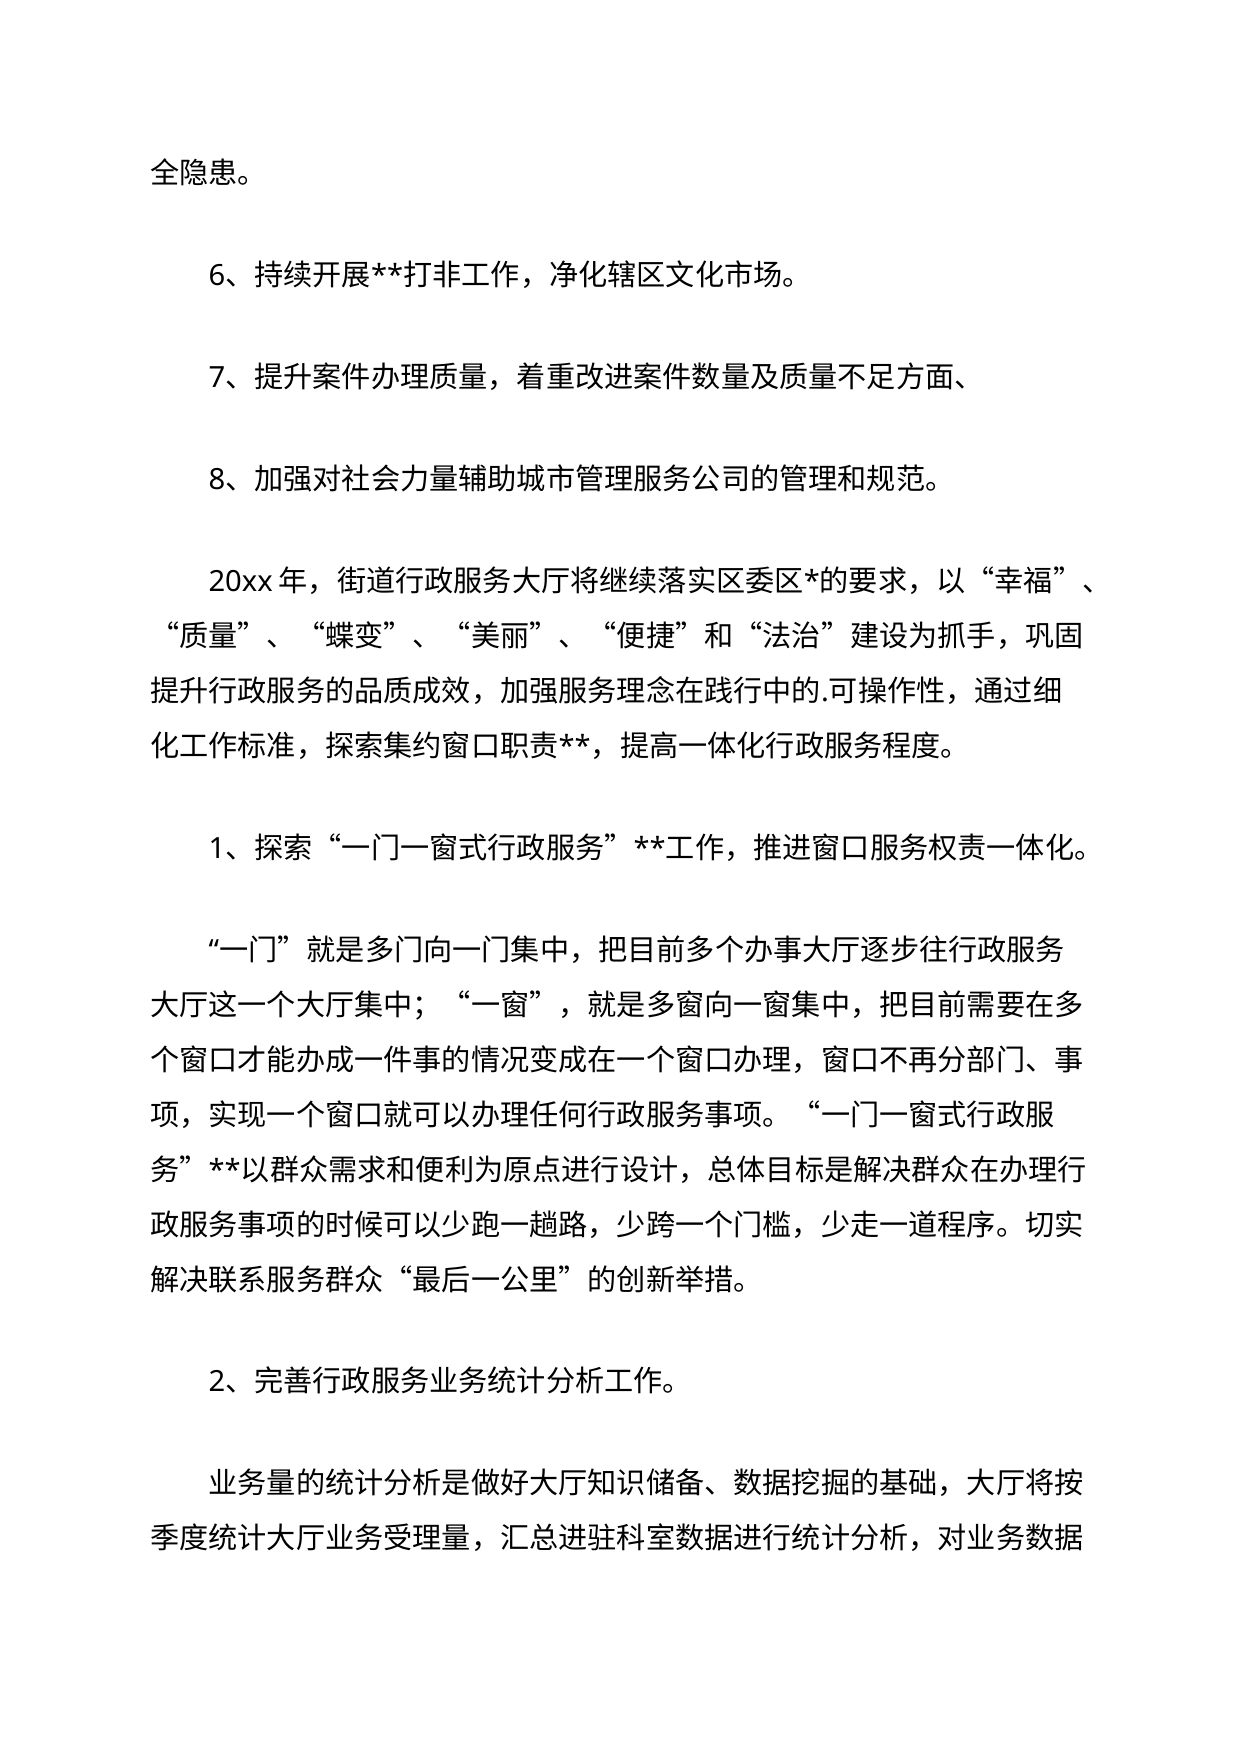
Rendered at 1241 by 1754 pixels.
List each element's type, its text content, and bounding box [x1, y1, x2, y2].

text 7、提升案件办理质量，着重改进案件数量及质量不足方面、 [150, 354, 1090, 396]
text 20xx年，街道行政服务大厅将继续落实区委区*的要求，以“幸福”、“质量”、“蝶变”、“美丽”、“便捷”和“法治”建设为抓手，巩固提升行政服务的品质成效，加强服务理念在践行中的.可操作性，通过细化工作标准，探索集约窗口职责**，提高一体化行政服务程度。 [150, 558, 1090, 765]
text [150, 150, 1090, 192]
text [150, 1460, 1090, 1557]
text 2、完善行政服务业务统计分析工作。 [150, 1358, 1090, 1400]
text 8、加强对社会力量辅助城市管理服务公司的管理和规范。 [150, 456, 1090, 498]
text “一门”就是多门向一门集中，把目前多个办事大厅逐步往行政服务大厅这一个大厅集中；“一窗”，就是多窗向一窗集中，把目前需要在多个窗口才能办成一件事的情况变成在一个窗口办理，窗口不再分部门、事项，实现一个窗口就可以办理任何行政服务事项。“一门一窗式行政服务”**以群众需求和便利为原点进行设计，总体目标是解决群众在办理行政服务事项的时候可以少跑一趟路，少跨一个门槛，少走一道程序。切实解决联系服务群众“最后一公里”的创新举措。 [150, 927, 1090, 1298]
text 6、持续开展**打非工作，净化辖区文化市场。 [150, 252, 1090, 294]
text 1、探索“一门一窗式行政服务”**工作，推进窗口服务权责一体化。 [150, 824, 1090, 867]
